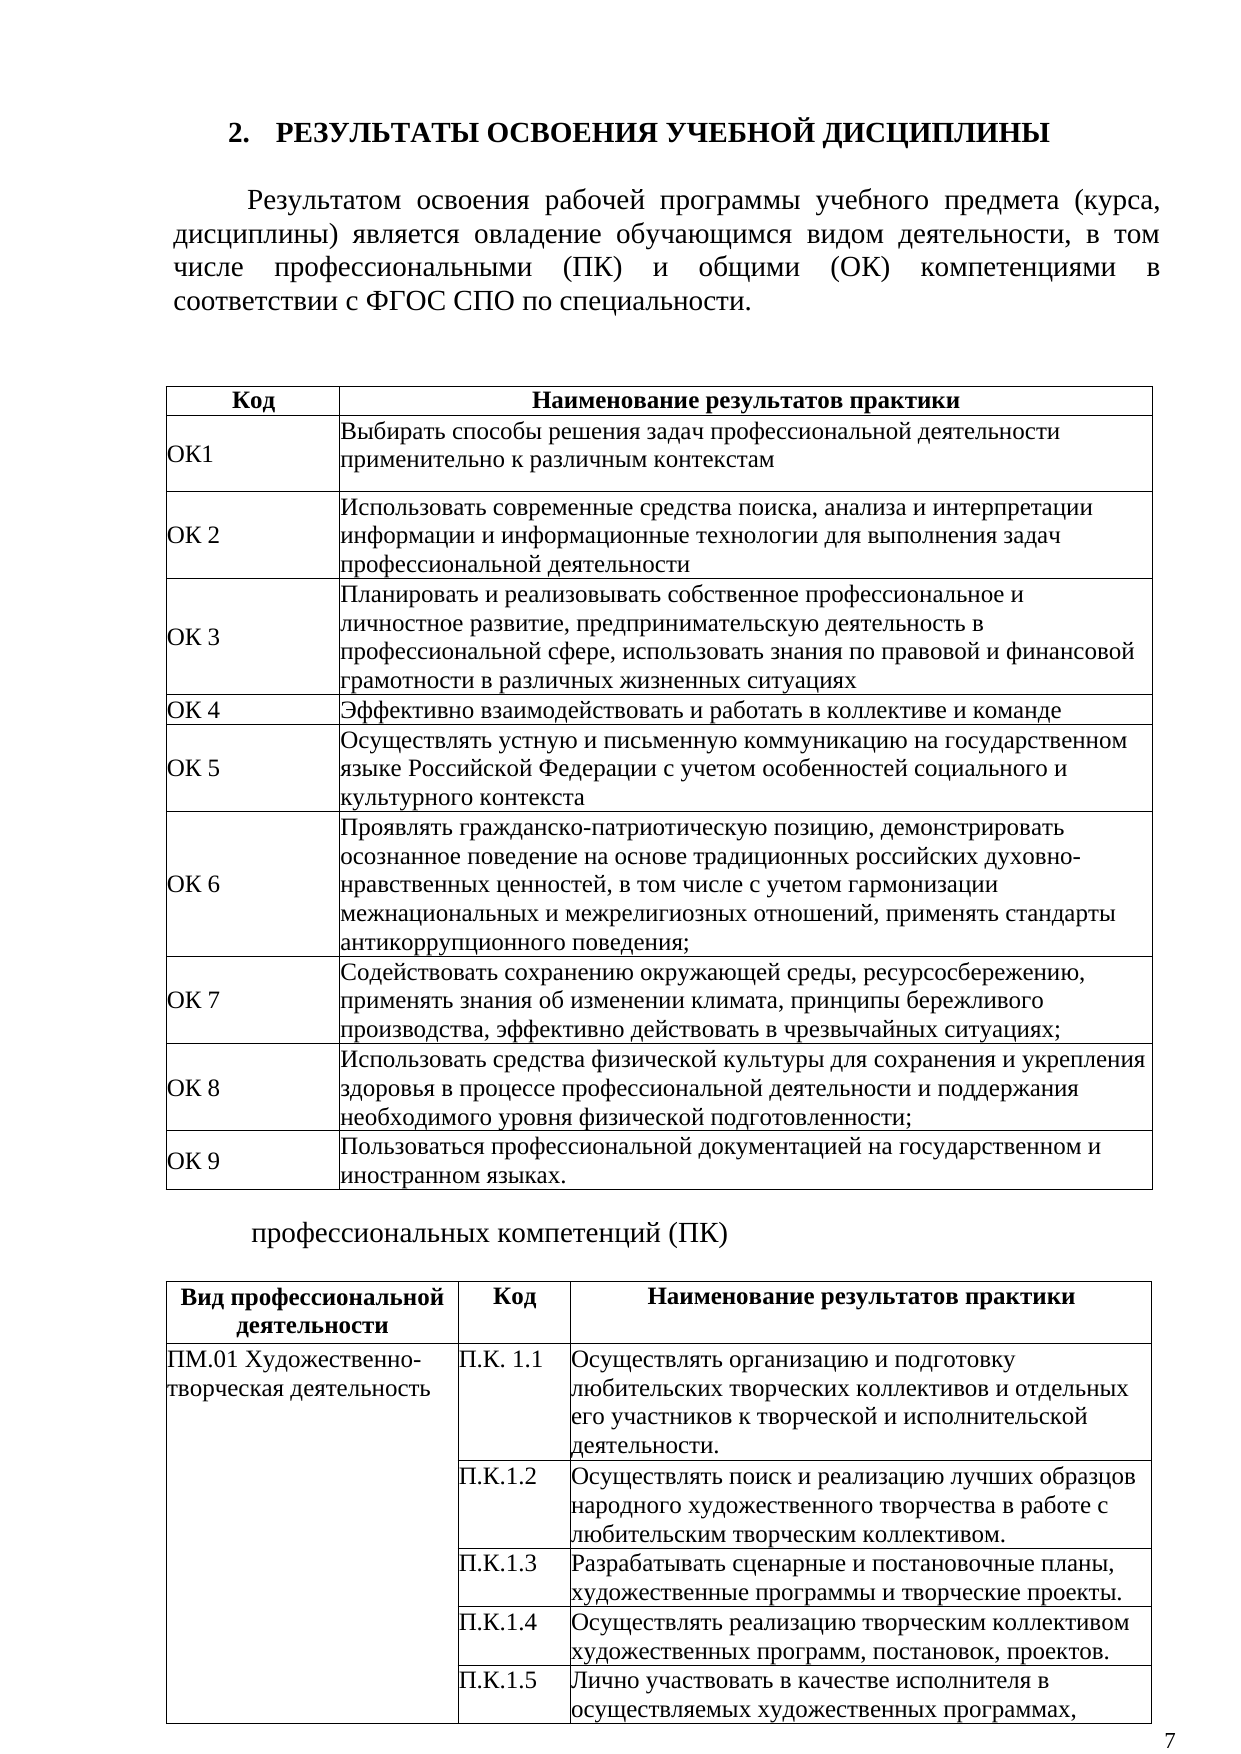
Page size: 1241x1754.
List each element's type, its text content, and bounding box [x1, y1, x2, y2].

table_cell Содействовать сохранению окружающей среды, ресурсосбережению, применять знания об изменении климата, принципы бережливого производства, эффективно действовать в чрезвычайных ситуациях; [340, 957, 1152, 1043]
table_cell П.К.1.2 [459, 1461, 570, 1547]
list РЕЗУЛЬТАТЫ ОСВОЕНИЯ УЧЕБНОЙ ДИСЦИПЛИНЫ [102, 116, 1176, 149]
table_cell Проявлять гражданско-патриотическую позицию, демонстрировать осознанное поведение на основе традиционных российских духовно-нравственных ценностей, в том числе с учетом гармонизации межнациональных и межрелигиозных отношений, применять стандарты антикоррупционного поведения; [340, 812, 1152, 956]
table_cell Эффективно взаимодействовать и работать в коллективе и команде [340, 695, 1152, 724]
table_cell ПМ.01 Художественно-творческая деятельность [167, 1344, 458, 1723]
table_header Код [459, 1282, 570, 1343]
table_cell ОК 7 [167, 957, 339, 1043]
table_cell ОК 3 [167, 579, 339, 694]
table_cell Использовать средства физической культуры для сохранения и укрепления здоровья в процессе профессиональной деятельности и поддержания необходимого уровня физической подготовленности; [340, 1044, 1152, 1130]
table_cell Использовать современные средства поиска, анализа и интерпретации информации и информационные технологии для выполнения задач профессиональной деятельности [340, 492, 1152, 578]
text профессиональных компетенций (ПК) [251, 1216, 1176, 1249]
table_cell Осуществлять организацию и подготовку любительских творческих коллективов и отдельных его участников к творческой и исполнительской деятельности. [571, 1344, 1151, 1460]
table_cell ОК 2 [167, 492, 339, 578]
table_cell Осуществлять устную и письменную коммуникацию на государственном языке Российской Федерации с учетом особенностей социального и культурного контекста [340, 725, 1152, 811]
table_cell Осуществлять поиск и реализацию лучших образцов народного художественного творчества в работе с любительским творческим коллективом. [571, 1461, 1151, 1547]
table_cell ОК1 [167, 416, 339, 491]
table_header Наименование результатов практики [571, 1282, 1151, 1343]
table_cell П.К. 1.1 [459, 1344, 570, 1460]
table_cell Разрабатывать сценарные и постановочные планы, художественные программы и творческие проекты. [571, 1549, 1151, 1606]
table_cell ОК 6 [167, 812, 339, 956]
table_cell П.К.1.4 [459, 1607, 570, 1664]
text Результатом освоения рабочей программы учебного предмета (курса, дисциплины) является овладение обучающимся видом деятельности, в том числе профессиональными (ПК) и общими (ОК) компетенциями в соответствии с ФГОС СПО по специальности. [173, 182, 1161, 316]
table_cell П.К.1.3 [459, 1549, 570, 1606]
table_header Наименование результатов практики [340, 387, 1152, 415]
table_header Вид профессиональной деятельности [167, 1282, 458, 1343]
table_cell ОК 4 [167, 695, 339, 724]
table_cell ОК 8 [167, 1044, 339, 1130]
table_cell П.К.1.5 [459, 1666, 570, 1723]
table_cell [571, 1666, 1151, 1723]
table_cell Выбирать способы решения задач профессиональной деятельности применительно к различным контекстам [340, 416, 1152, 491]
table_cell ОК 5 [167, 725, 339, 811]
table_cell Планировать и реализовывать собственное профессиональное и личностное развитие, предпринимательскую деятельность в профессиональной сфере, использовать знания по правовой и финансовой грамотности в различных жизненных ситуациях [340, 579, 1152, 694]
table_cell Осуществлять реализацию творческим коллективом художественных программ, постановок, проектов. [571, 1607, 1151, 1664]
table_cell Пользоваться профессиональной документацией на государственном и иностранном языках. [340, 1131, 1152, 1189]
table_cell ОК 9 [167, 1131, 339, 1189]
table_header Код [167, 387, 339, 415]
